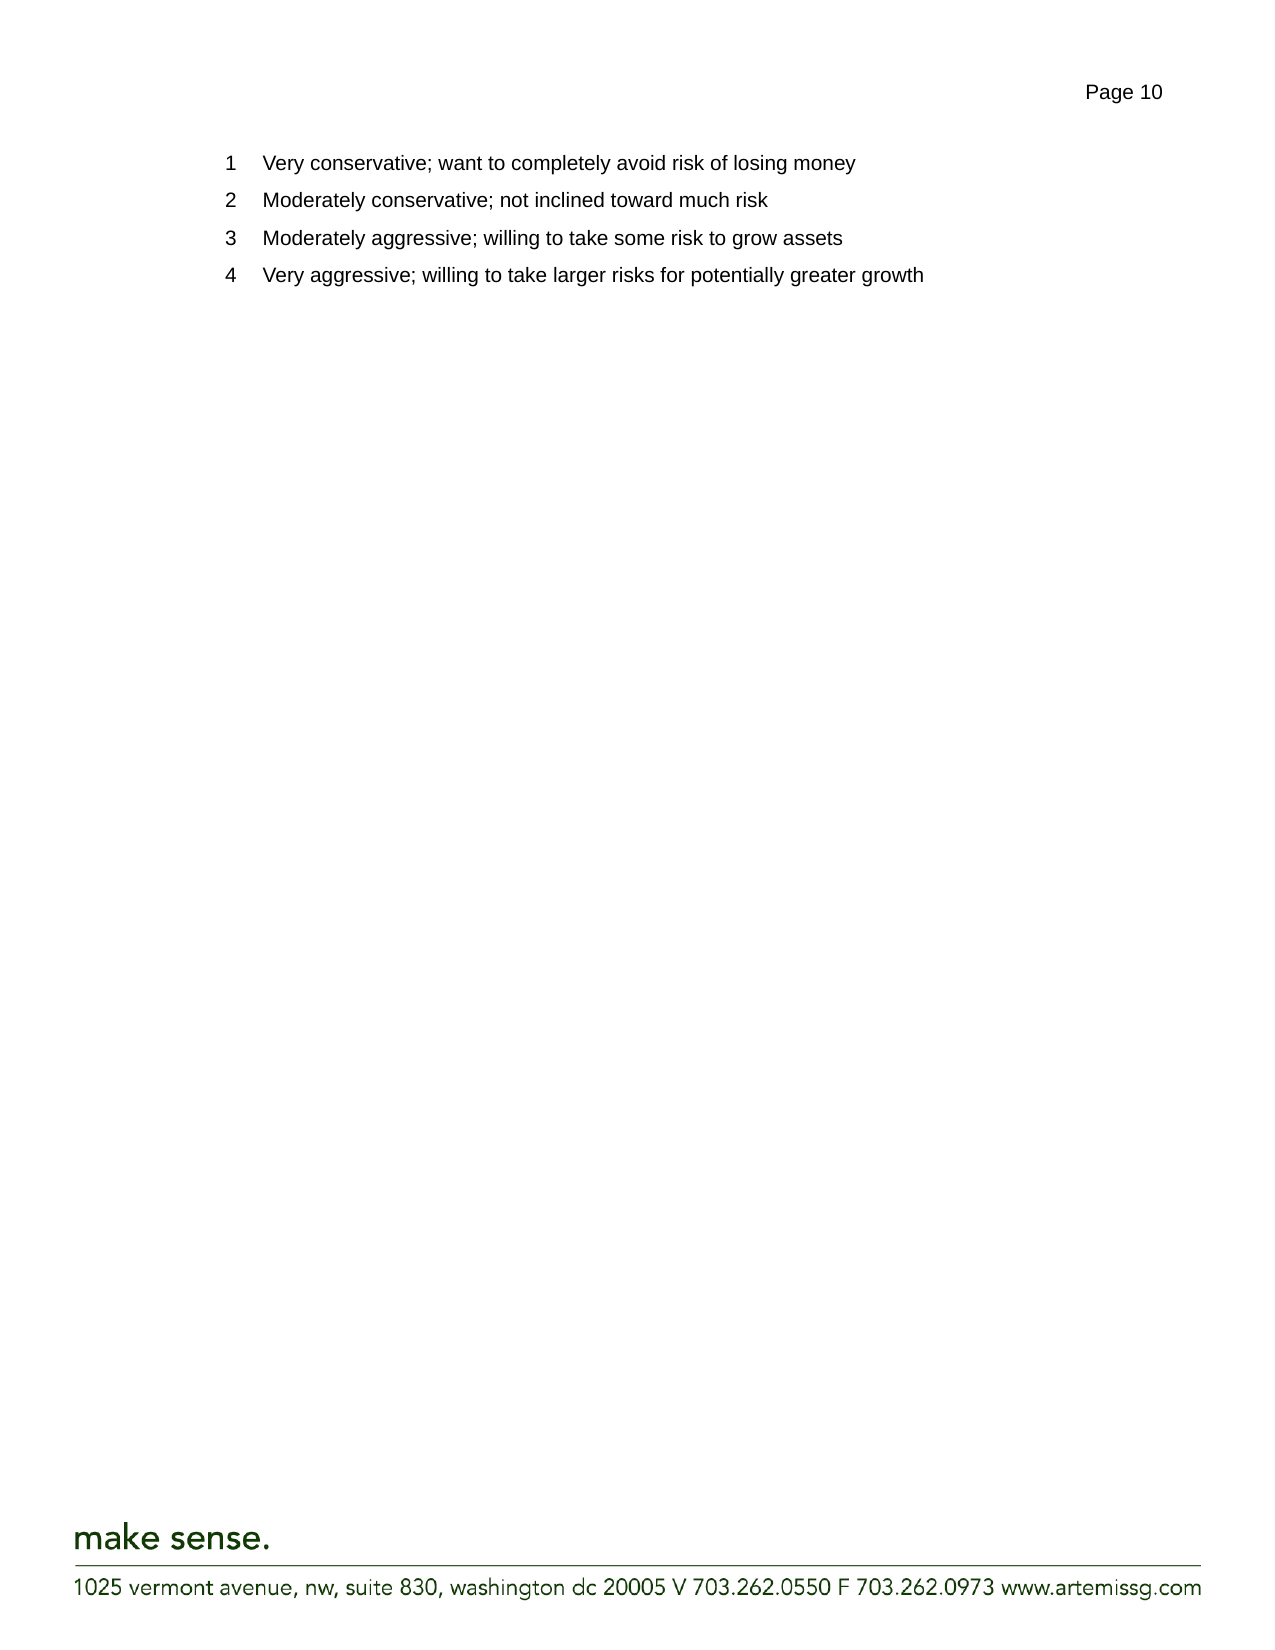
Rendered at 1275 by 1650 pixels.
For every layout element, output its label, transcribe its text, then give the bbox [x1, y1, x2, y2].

list Moderately aggressive; willing to take some risk to grow assets [225, 225, 1162, 250]
picture [0, 1500, 1275, 1650]
list Very aggressive; willing to take larger risks for potentially greater growth [225, 262, 1162, 287]
list Moderately conservative; not inclined toward much risk [225, 187, 1162, 212]
list Very conservative; want to completely avoid risk of losing money [225, 150, 1162, 175]
